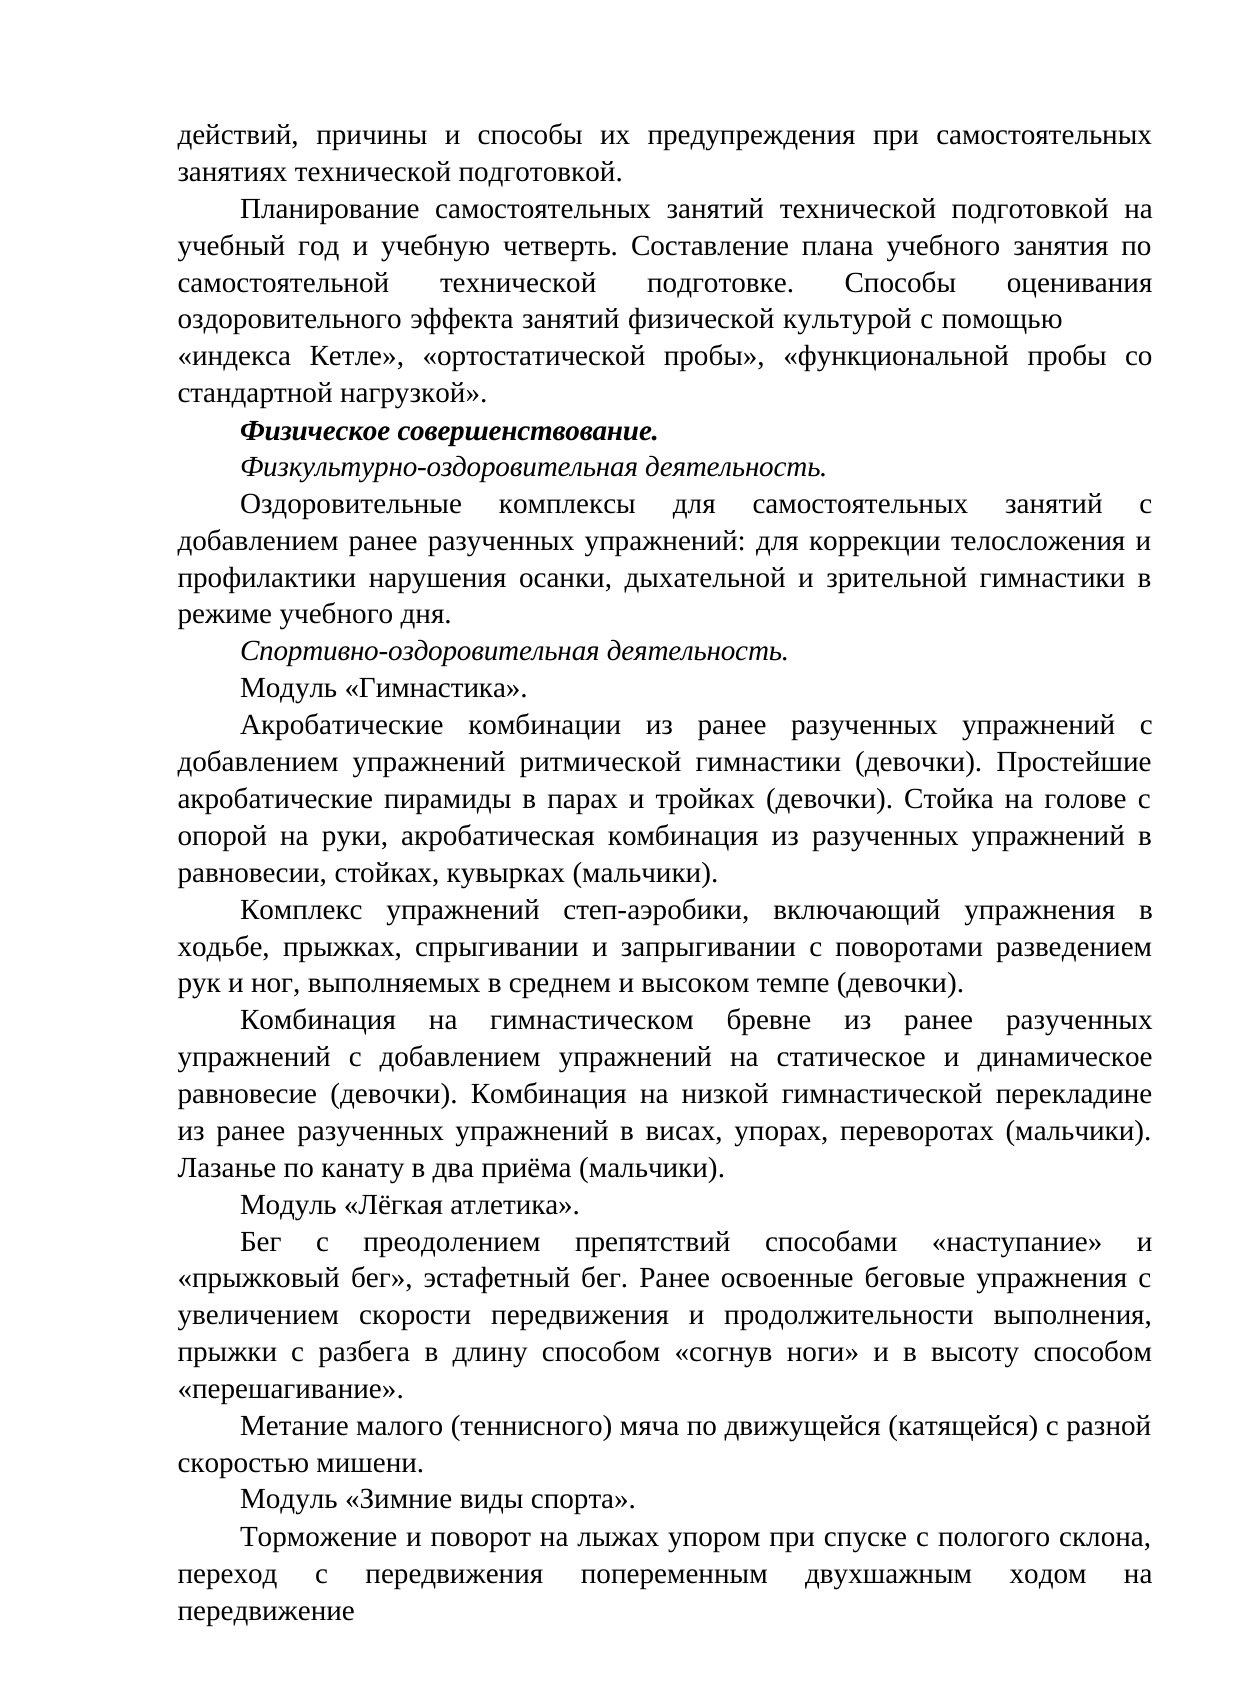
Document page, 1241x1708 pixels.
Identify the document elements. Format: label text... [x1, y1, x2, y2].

text Спортивно-оздоровительная деятельность. [240, 633, 1236, 667]
subtitle Физическое совершенствование. [240, 413, 1236, 446]
text Планирование самостоятельных занятий технической подготовкой на учебный год и учебную четверть. Составление плана учебного занятия по самостоятельной технической подготовке. Способы оценивания оздоровительного эффекта занятий физической культурой с помощью [177, 191, 1152, 335]
text Модуль «Лёгкая атлетика». [240, 1187, 1236, 1220]
text действий, причины и способы их предупреждения при самостоятельных занятиях технической подготовкой. [177, 117, 1152, 187]
text Акробатические комбинации из ранее разученных упражнений с добавлением упражнений ритмической гимнастики (девочки). Простейшие акробатические пирамиды в парах и тройках (девочки). Стойка на голове с опорой на руки, акробатическая комбинация из разученных упражнений в равновесии, стойках, кувырках (мальчики). [177, 707, 1153, 888]
text Метание малого (теннисного) мяча по движущейся (катящейся) с разной скоростью мишени. [177, 1408, 1152, 1478]
text Комплекс упражнений степ-аэробики, включающий упражнения в ходьбе, прыжках, спрыгивании и запрыгивании с поворотами разведением рук и ног, выполняемых в среднем и высоком темпе (девочки). [177, 892, 1153, 999]
text Модуль «Гимнастика». [240, 670, 1236, 704]
text Модуль «Зимние виды спорта». [240, 1482, 1236, 1515]
text Физкультурно-оздоровительная деятельность. [240, 449, 1236, 483]
text Оздоровительные комплексы для самостоятельных занятий с добавлением ранее разученных упражнений: для коррекции телосложения и профилактики нарушения осанки, дыхательной и зрительной гимнастики в режиме учебного дня. [177, 486, 1152, 630]
text Бег с преодолением препятствий способами «наступание» и «прыжковый бег», эстафетный бег. Ранее освоенные беговые упражнения с увеличением скорости передвижения и продолжительности выполнения, прыжки с разбега в длину способом «согнув ноги» и в высоту способом «перешагивание». [177, 1224, 1152, 1405]
text «индекса Кетле», «ортостатической пробы», «функциональной пробы со стандартной нагрузкой». [177, 338, 1152, 409]
text Комбинация на гимнастическом бревне из ранее разученных упражнений с добавлением упражнений на статическое и динамическое равновесие (девочки). Комбинация на низкой гимнастической перекладине из ранее разученных упражнений в висах, упорах, переворотах (мальчики). Лазанье по канату в два приёма (мальчики). [177, 1002, 1152, 1183]
text Торможение и поворот на лыжах упором при спуске с пологого склона, переход с передвижения попеременным двухшажным ходом на передвижение [177, 1519, 1153, 1626]
